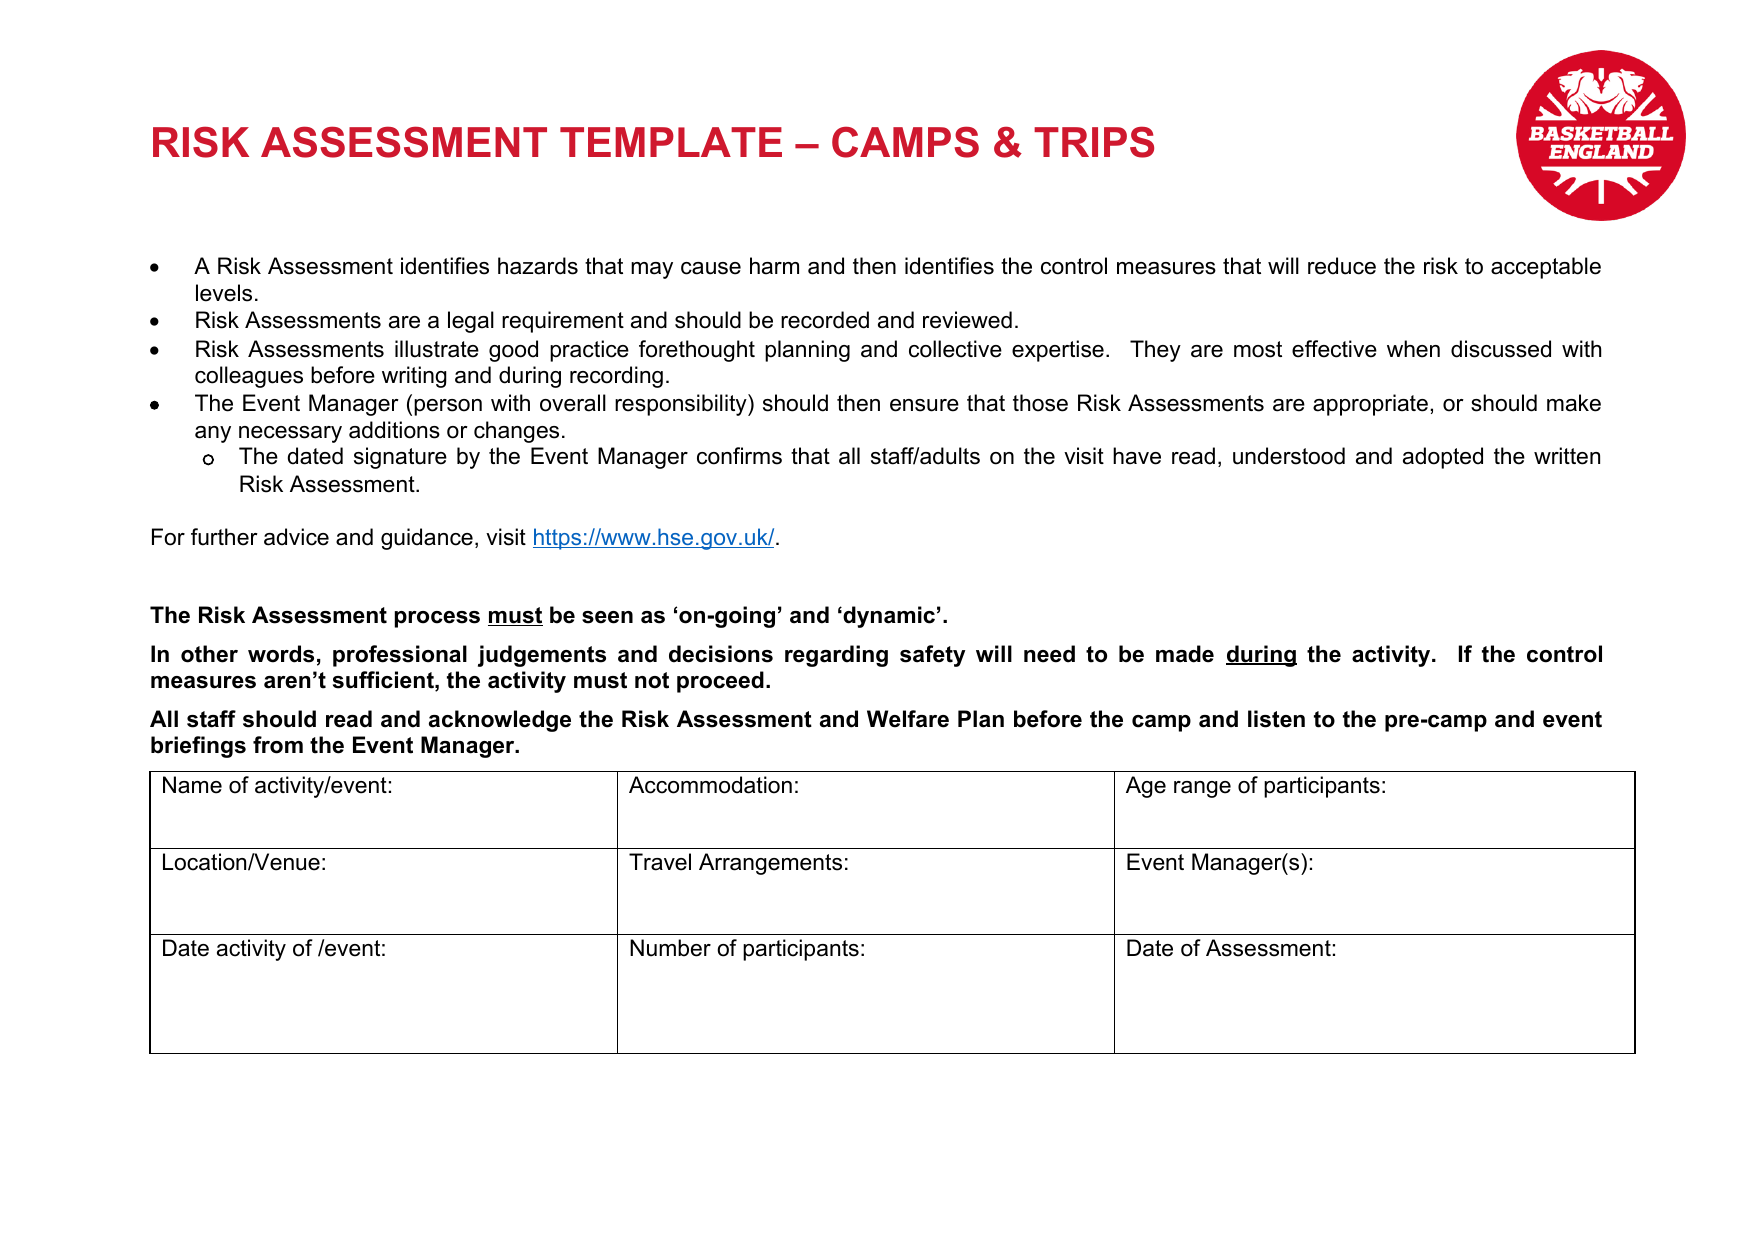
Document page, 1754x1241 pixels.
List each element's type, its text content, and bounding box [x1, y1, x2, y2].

text RISK ASSESSMENT TEMPLATE – CAMPS & TRIPS [150, 118, 1516, 166]
list Risk Assessments are a legal requirement and should be recorded and reviewed. [149, 306, 1604, 334]
table_cell Number of participants: [618, 935, 1114, 1053]
text In other words, professional judgements and decisions regarding safety will need to be made during the activity. If the control measures aren’t sufficient, the activity must not proceed. [150, 641, 1604, 693]
table_cell Travel Arrangements: [618, 849, 1114, 934]
table_header Accommodation: [618, 772, 1114, 847]
table_cell Location/Venue: [151, 849, 617, 934]
list Risk Assessments illustrate good practice forethought planning and collective expertise. They are most effective when discussed with colleagues before writing and during recording. [149, 334, 1604, 388]
list A Risk Assessment identifies hazards that may cause harm and then identifies the control measures that will reduce the risk to acceptable levels. [149, 251, 1604, 306]
table_cell Date of Assessment: [1115, 935, 1634, 1053]
list The Event Manager (person with overall responsibility) should then ensure that those Risk Assessments are appropriate, or should make any necessary additions or changes. [149, 388, 1604, 443]
text For further advice and guidance, visit https://www.hse.gov.uk/. [150, 524, 1604, 550]
text All staff should read and acknowledge the Risk Assessment and Welfare Plan before the camp and listen to the pre-camp and event briefings from the Event Manager. [150, 706, 1604, 758]
table_cell Date activity of /event: [151, 935, 617, 1053]
table_cell Event Manager(s): [1115, 849, 1634, 934]
table_header Age range of participants: [1115, 772, 1634, 847]
text The Risk Assessment process must be seen as ‘on-going’ and ‘dynamic’. [150, 602, 1604, 628]
picture [1516, 50, 1686, 221]
table_header Name of activity/event: [151, 772, 617, 847]
list The dated signature by the Event Manager confirms that all staff/adults on the visit have read, understood and adopted the written Risk Assessment. [201, 443, 1604, 498]
